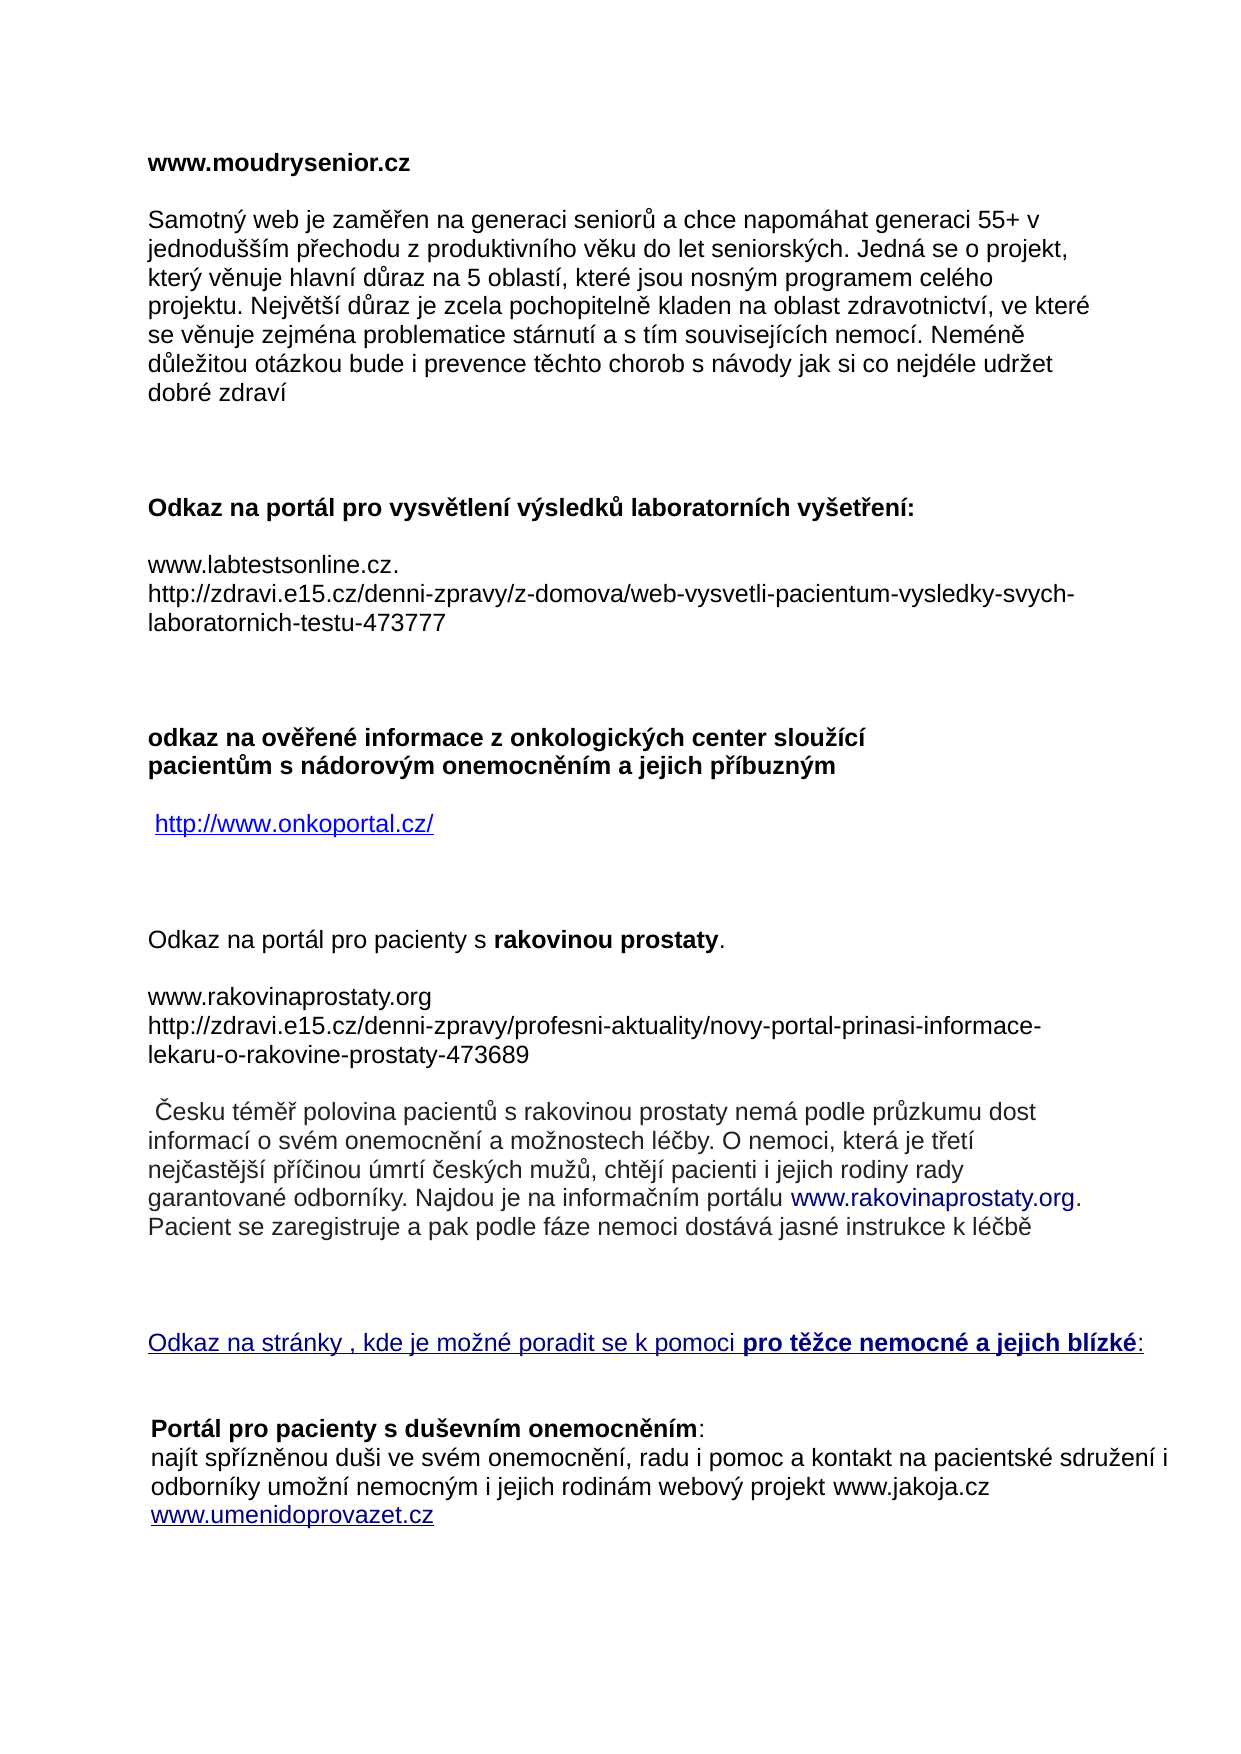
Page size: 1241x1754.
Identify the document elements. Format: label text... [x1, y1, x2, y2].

text www.rakovinaprostaty.org [148, 982, 1093, 1011]
text http://zdravi.e15.cz/denni-zpravy/z-domova/web-vysvetli-pacientum-vysledky-svych-laboratornich-testu-473777 [148, 579, 1093, 636]
text www.labtestsonline.cz. [148, 550, 1093, 579]
text pacientům s nádorovým onemocněním a jejich příbuzným [148, 751, 1093, 780]
text http://zdravi.e15.cz/denni-zpravy/profesni-aktuality/novy-portal-prinasi-informace-lekaru-o-rakovine-prostaty-473689 [148, 1011, 1093, 1068]
text Odkaz na portál pro vysvětlení výsledků laboratorních vyšetření: [148, 493, 1093, 521]
text http://www.onkoportal.cz/ [148, 809, 1093, 838]
text Česku téměř polovina pacientů s rakovinou prostaty nemá podle průzkumu dost informací o svém onemocnění a možnostech léčby. O nemoci, která je třetí nejčastější příčinou úmrtí českých mužů, chtějí pacienti i jejich rodiny rady garantované odborníky. Najdou je na informačním portálu www.rakovinaprostaty.org. Pacient se zaregistruje a pak podle fáze nemoci dostává jasné instrukce k léčbě [148, 1097, 1093, 1241]
text Odkaz na portál pro pacienty s rakovinou prostaty. [148, 924, 1093, 953]
text www.moudrysenior.cz [148, 148, 1093, 176]
text Samotný web je zaměřen na generaci seniorů a chce napomáhat generaci 55+ v jednodušším přechodu z produktivního věku do let seniorských. Jedná se o projekt, který věnuje hlavní důraz na 5 oblastí, které jsou nosným programem celého projektu. Největší důraz je zcela pochopitelně kladen na oblast zdravotnictví, ve které se věnuje zejména problematice stárnutí a s tím souvisejících nemocí. Neméně důležitou otázkou bude i prevence těchto chorob s návody jak si co nejdéle udržet dobré zdraví [148, 205, 1093, 406]
table_header Odkaz na stránky , kde je možné poradit se k pomoci pro těžce nemocné a jejich blízké: [147, 1299, 1240, 1529]
text odkaz na ověřené informace z onkologických center sloužící [148, 723, 1093, 751]
